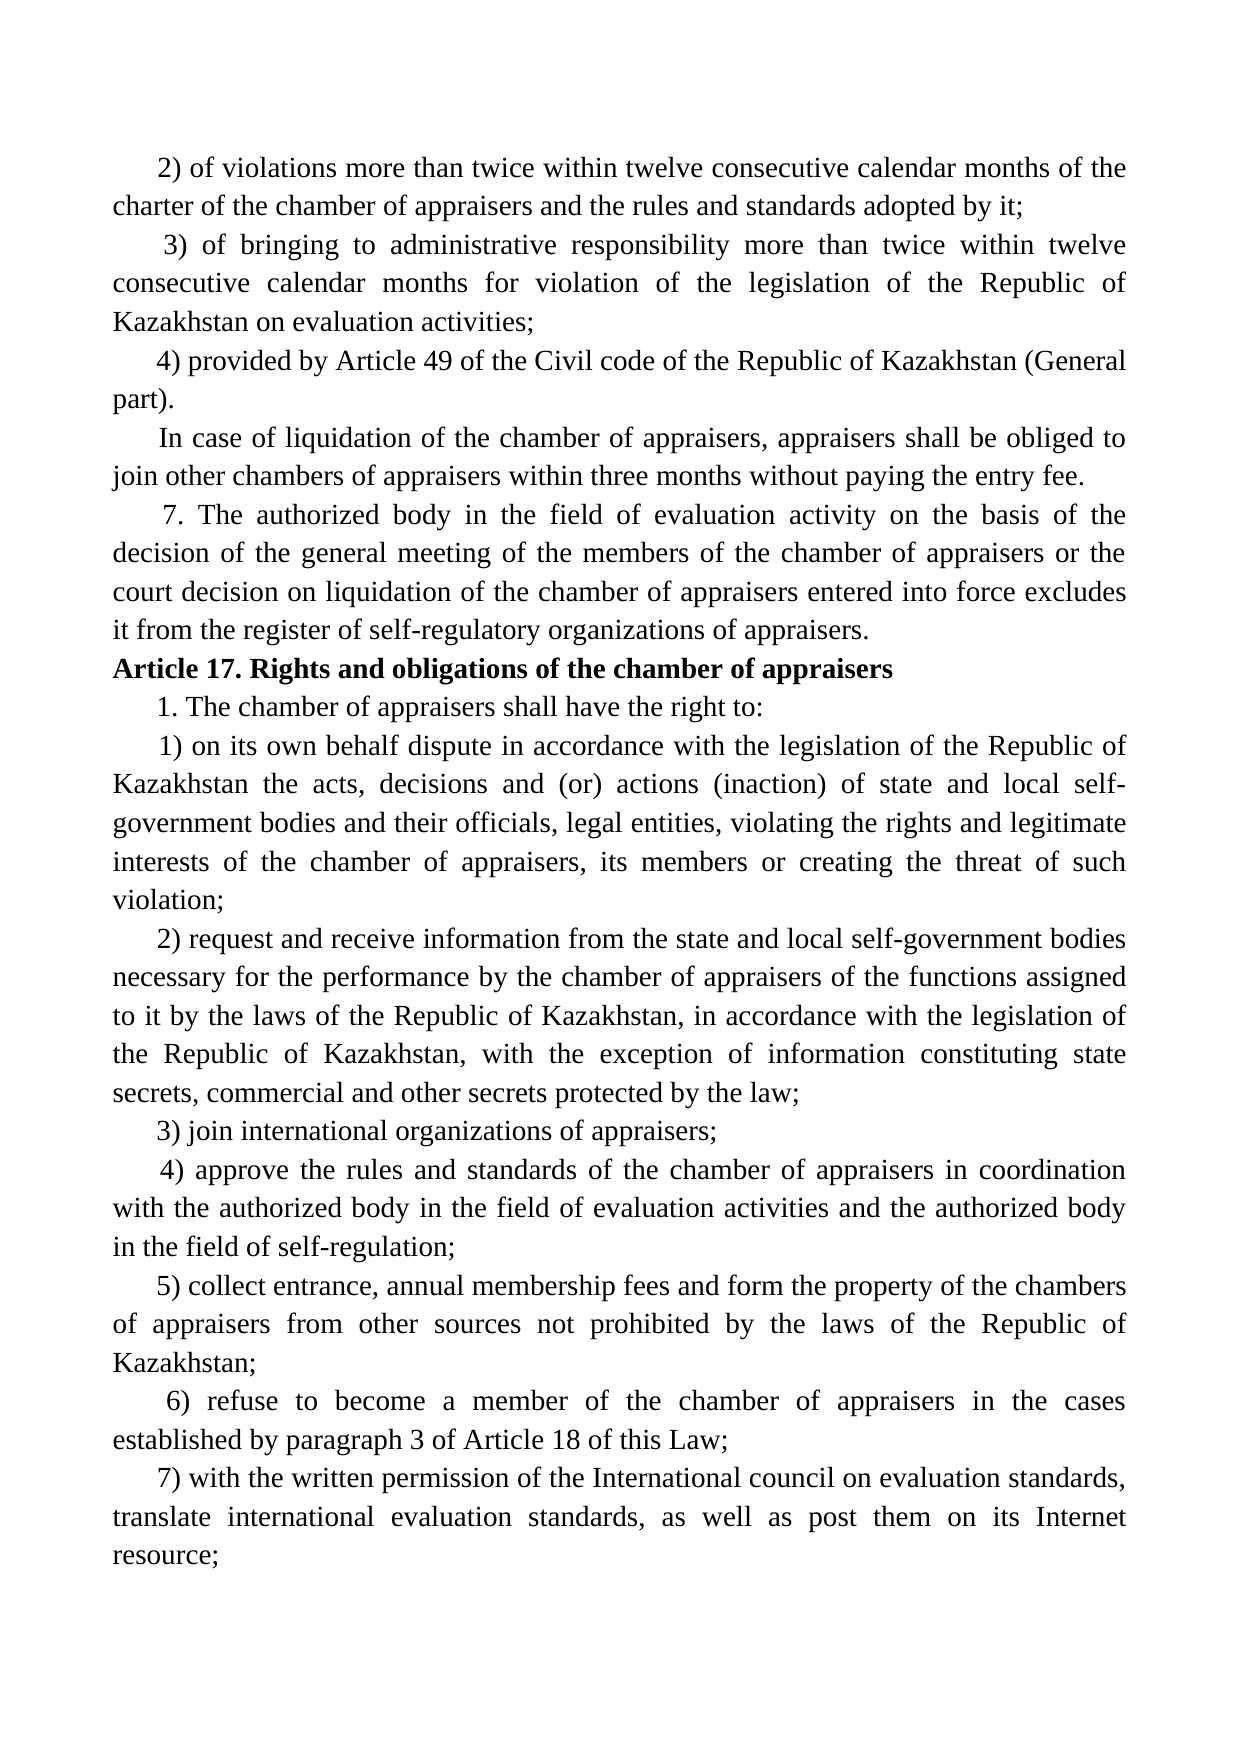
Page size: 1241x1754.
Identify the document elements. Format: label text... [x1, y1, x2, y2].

text 2) request and receive information from the state and local self-government bodies necessary for the performance by the chamber of appraisers of the functions assigned to it by the laws of the Republic of Kazakhstan, in accordance with the legislation of the Republic of Kazakhstan, with the exception of information constituting state secrets, commercial and other secrets protected by the law; [112, 921, 1128, 1108]
text 3) join international organizations of appraisers; [112, 1113, 1128, 1147]
text 2) of violations more than twice within twelve consecutive calendar months of the charter of the chamber of appraisers and the rules and standards adopted by it; [112, 150, 1128, 222]
text 5) collect entrance, annual membership fees and form the property of the chambers of appraisers from other sources not prohibited by the laws of the Republic of Kazakhstan; [112, 1268, 1128, 1378]
text 1) on its own behalf dispute in accordance with the legislation of the Republic of Kazakhstan the acts, decisions and (or) actions (inaction) of state and local self-government bodies and their officials, legal entities, violating the rights and legitimate interests of the chamber of appraisers, its members or creating the threat of such violation; [112, 728, 1128, 916]
text 4) approve the rules and standards of the chamber of appraisers in coordination with the authorized body in the field of evaluation activities and the authorized body in the field of self-regulation; [112, 1152, 1128, 1263]
text Article 17. Rights and obligations of the chamber of appraisers [112, 651, 1128, 684]
text 7) with the written permission of the International council on evaluation standards, translate international evaluation standards, as well as post them on its Internet resource; [112, 1460, 1128, 1571]
text 6) refuse to become a member of the chamber of appraisers in the cases established by paragraph 3 of Article 18 of this Law; [112, 1383, 1128, 1455]
text 1. The chamber of appraisers shall have the right to: [112, 689, 1128, 723]
text 3) of bringing to administrative responsibility more than twice within twelve consecutive calendar months for violation of the legislation of the Republic of Kazakhstan on evaluation activities; [112, 227, 1128, 338]
text 4) provided by Article 49 of the Civil code of the Republic of Kazakhstan (General part). [112, 343, 1128, 415]
text In case of liquidation of the chamber of appraisers, appraisers shall be obliged to join other chambers of appraisers within three months without paying the entry fee. [112, 420, 1128, 492]
text 7. The authorized body in the field of evaluation activity on the basis of the decision of the general meeting of the members of the chamber of appraisers or the court decision on liquidation of the chamber of appraisers entered into force excludes it from the register of self-regulatory organizations of appraisers. [112, 497, 1128, 646]
